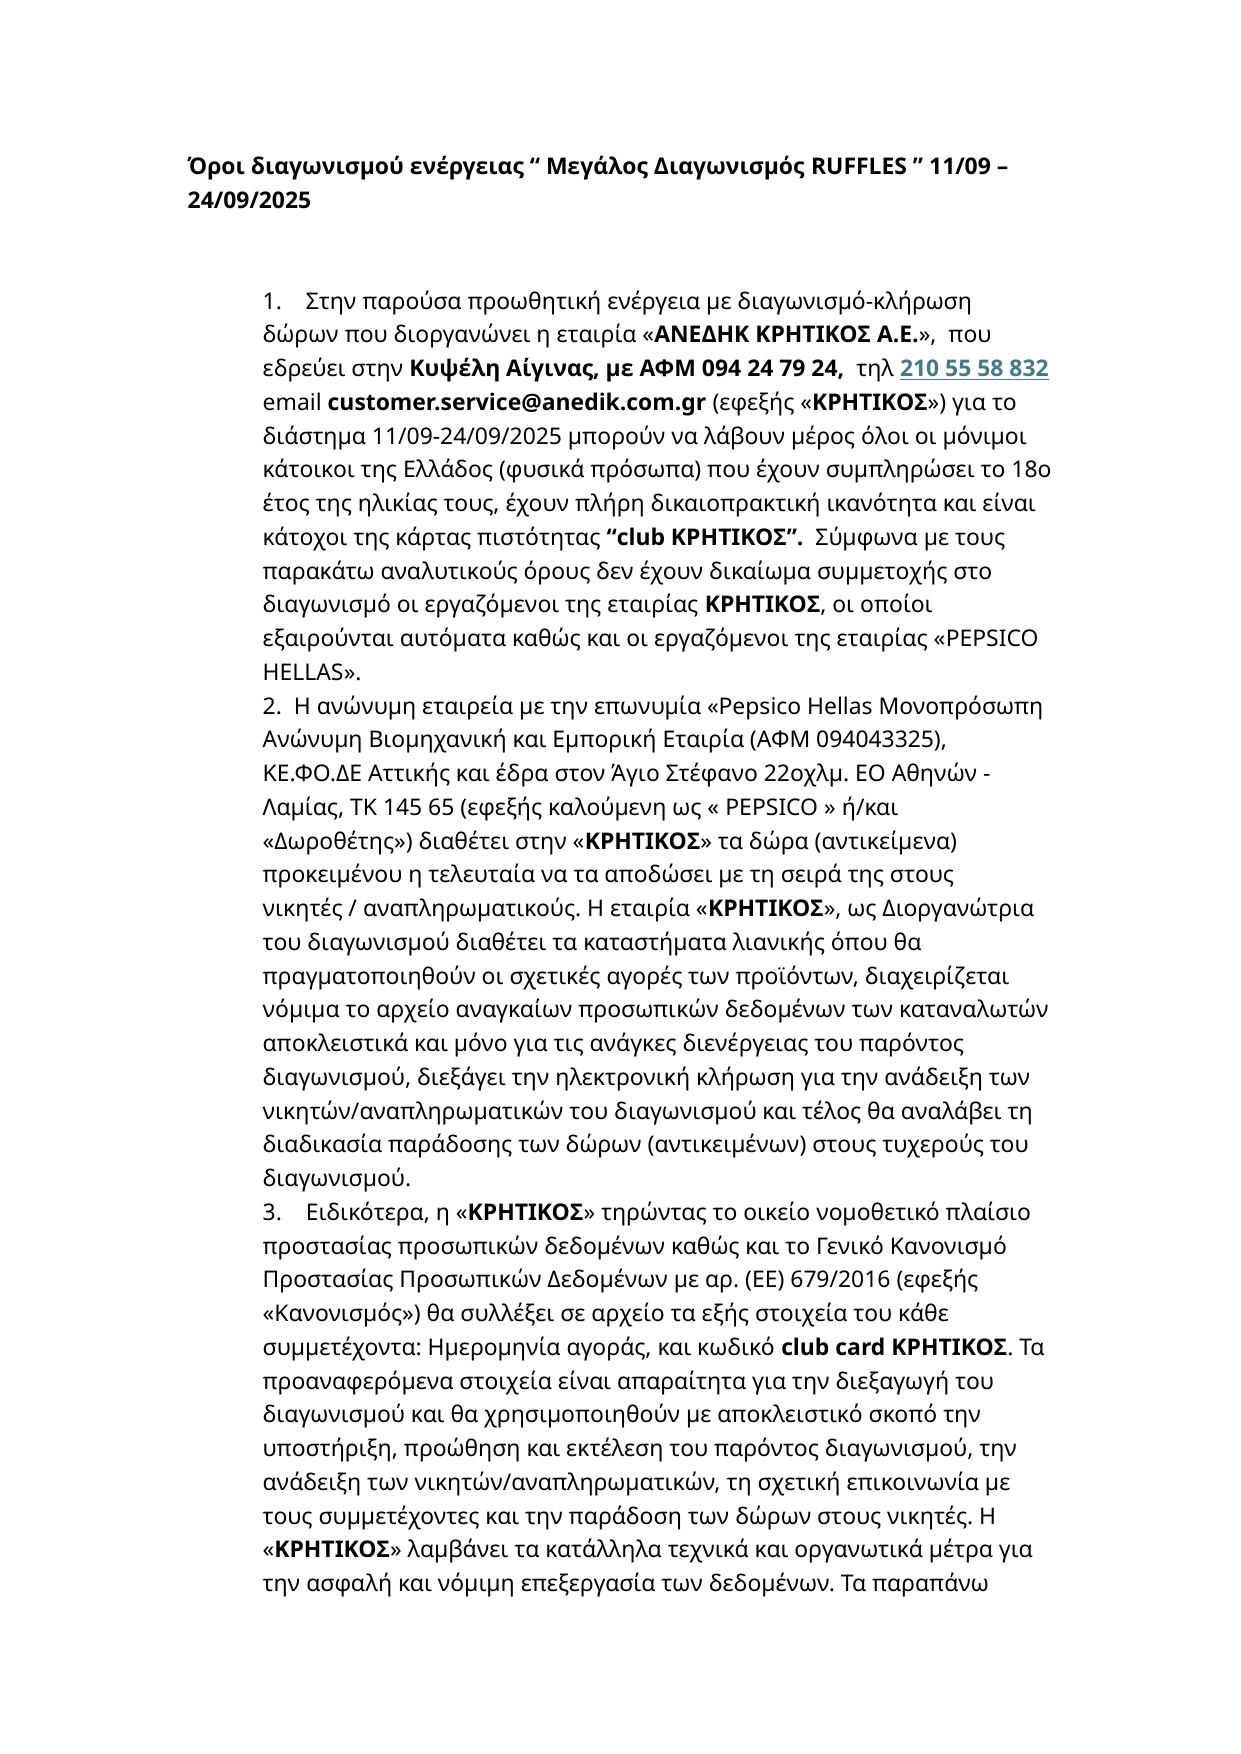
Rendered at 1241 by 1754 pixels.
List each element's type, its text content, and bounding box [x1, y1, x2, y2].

text Όροι διαγωνισμού ενέργειας “ Μεγάλος Διαγωνισμός RUFFLES ” 11/09 – 24/09/2025 [187, 150, 1053, 215]
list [262, 284, 1053, 1598]
